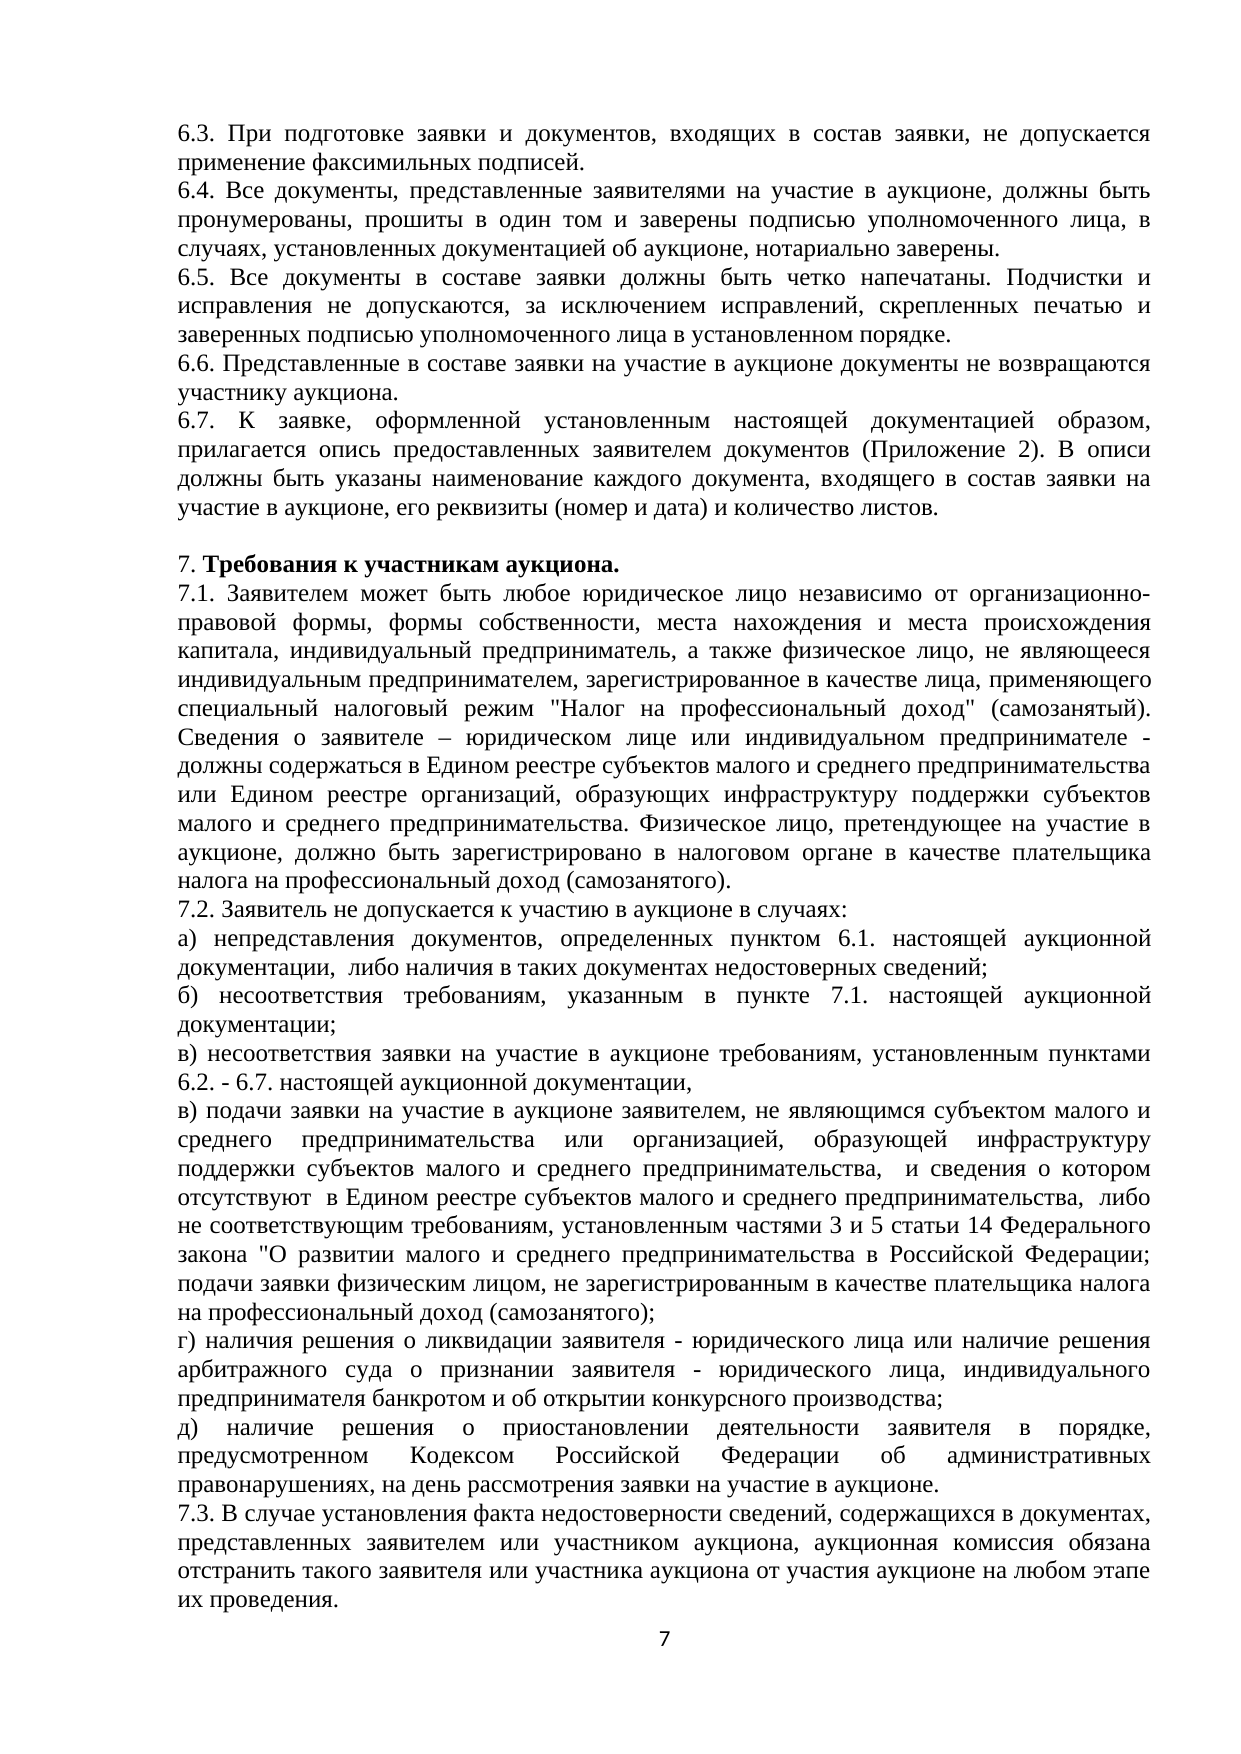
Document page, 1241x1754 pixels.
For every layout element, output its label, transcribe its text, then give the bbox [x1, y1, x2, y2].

text а) непредставления документов, определенных пунктом 6.1. настоящей аукционной документации, либо наличия в таких документах недостоверных сведений; [177, 923, 1152, 981]
text 7.2. Заявитель не допускается к участию в аукционе в случаях: [177, 894, 1152, 923]
text 6.4. Все документы, представленные заявителями на участие в аукционе, должны быть пронумерованы, прошиты в один том и заверены подписью уполномоченного лица, в случаях, установленных документацией об аукционе, нотариально заверены. [177, 176, 1152, 262]
text д) наличие решения о приостановлении деятельности заявителя в порядке, предусмотренном Кодексом Российской Федерации об административных правонарушениях, на день рассмотрения заявки на участие в аукционе. [177, 1412, 1152, 1498]
text 6.3. При подготовке заявки и документов, входящих в состав заявки, не допускается применение факсимильных подписей. [177, 118, 1152, 176]
text 6.5. Все документы в составе заявки должны быть четко напечатаны. Подчистки и исправления не допускаются, за исключением исправлений, скрепленных печатью и заверенных подписью уполномоченного лица в установленном порядке. [177, 262, 1152, 348]
text г) наличия решения о ликвидации заявителя - юридического лица или наличие решения арбитражного суда о признании заявителя - юридического лица, индивидуального предпринимателя банкротом и об открытии конкурсного производства; [177, 1326, 1152, 1412]
text 6.7. К заявке, оформленной установленным настоящей документацией образом, прилагается опись предоставленных заявителем документов (Приложение 2). В описи должны быть указаны наименование каждого документа, входящего в состав заявки на участие в аукционе, его реквизиты (номер и дата) и количество листов. [177, 406, 1152, 521]
text 7. Требования к участникам аукциона. [177, 549, 1152, 578]
text б) несоответствия требованиям, указанным в пункте 7.1. настоящей аукционной документации; [177, 981, 1152, 1038]
text 7.1. Заявителем может быть любое юридическое лицо независимо от организационно-правовой формы, формы собственности, места нахождения и места происхождения капитала, индивидуальный предприниматель, а также физическое лицо, не являющееся индивидуальным предпринимателем, зарегистрированное в качестве лица, применяющего специальный налоговый режим "Налог на профессиональный доход" (самозанятый). Сведения о заявителе – юридическом лице или индивидуальном предпринимателе - должны содержаться в Едином реестре субъектов малого и среднего предпринимательства или Едином реестре организаций, образующих инфраструктуру поддержки субъектов малого и среднего предпринимательства. Физическое лицо, претендующее на участие в аукционе, должно быть зарегистрировано в налоговом органе в качестве плательщика налога на профессиональный доход (самозанятого). [177, 578, 1152, 894]
text в) несоответствия заявки на участие в аукционе требованиям, установленным пунктами 6.2. - 6.7. настоящей аукционной документации, [177, 1038, 1152, 1096]
text 6.6. Представленные в составе заявки на участие в аукционе документы не возвращаются участнику аукциона. [177, 348, 1152, 406]
text в) подачи заявки на участие в аукционе заявителем, не являющимся субъектом малого и среднего предпринимательства или организацией, образующей инфраструктуру поддержки субъектов малого и среднего предпринимательства, и сведения о котором отсутствуют в Едином реестре субъектов малого и среднего предпринимательства, либо не соответствующим требованиям, установленным частями 3 и 5 статьи 14 Федерального закона "О развитии малого и среднего предпринимательства в Российской Федерации; подачи заявки физическим лицом, не зарегистрированным в качестве плательщика налога на профессиональный доход (самозанятого); [177, 1096, 1152, 1326]
text 7.3. В случае установления факта недостоверности сведений, содержащихся в документах, представленных заявителем или участником аукциона, аукционная комиссия обязана отстранить такого заявителя или участника аукциона от участия аукционе на любом этапе их проведения. [177, 1498, 1152, 1613]
